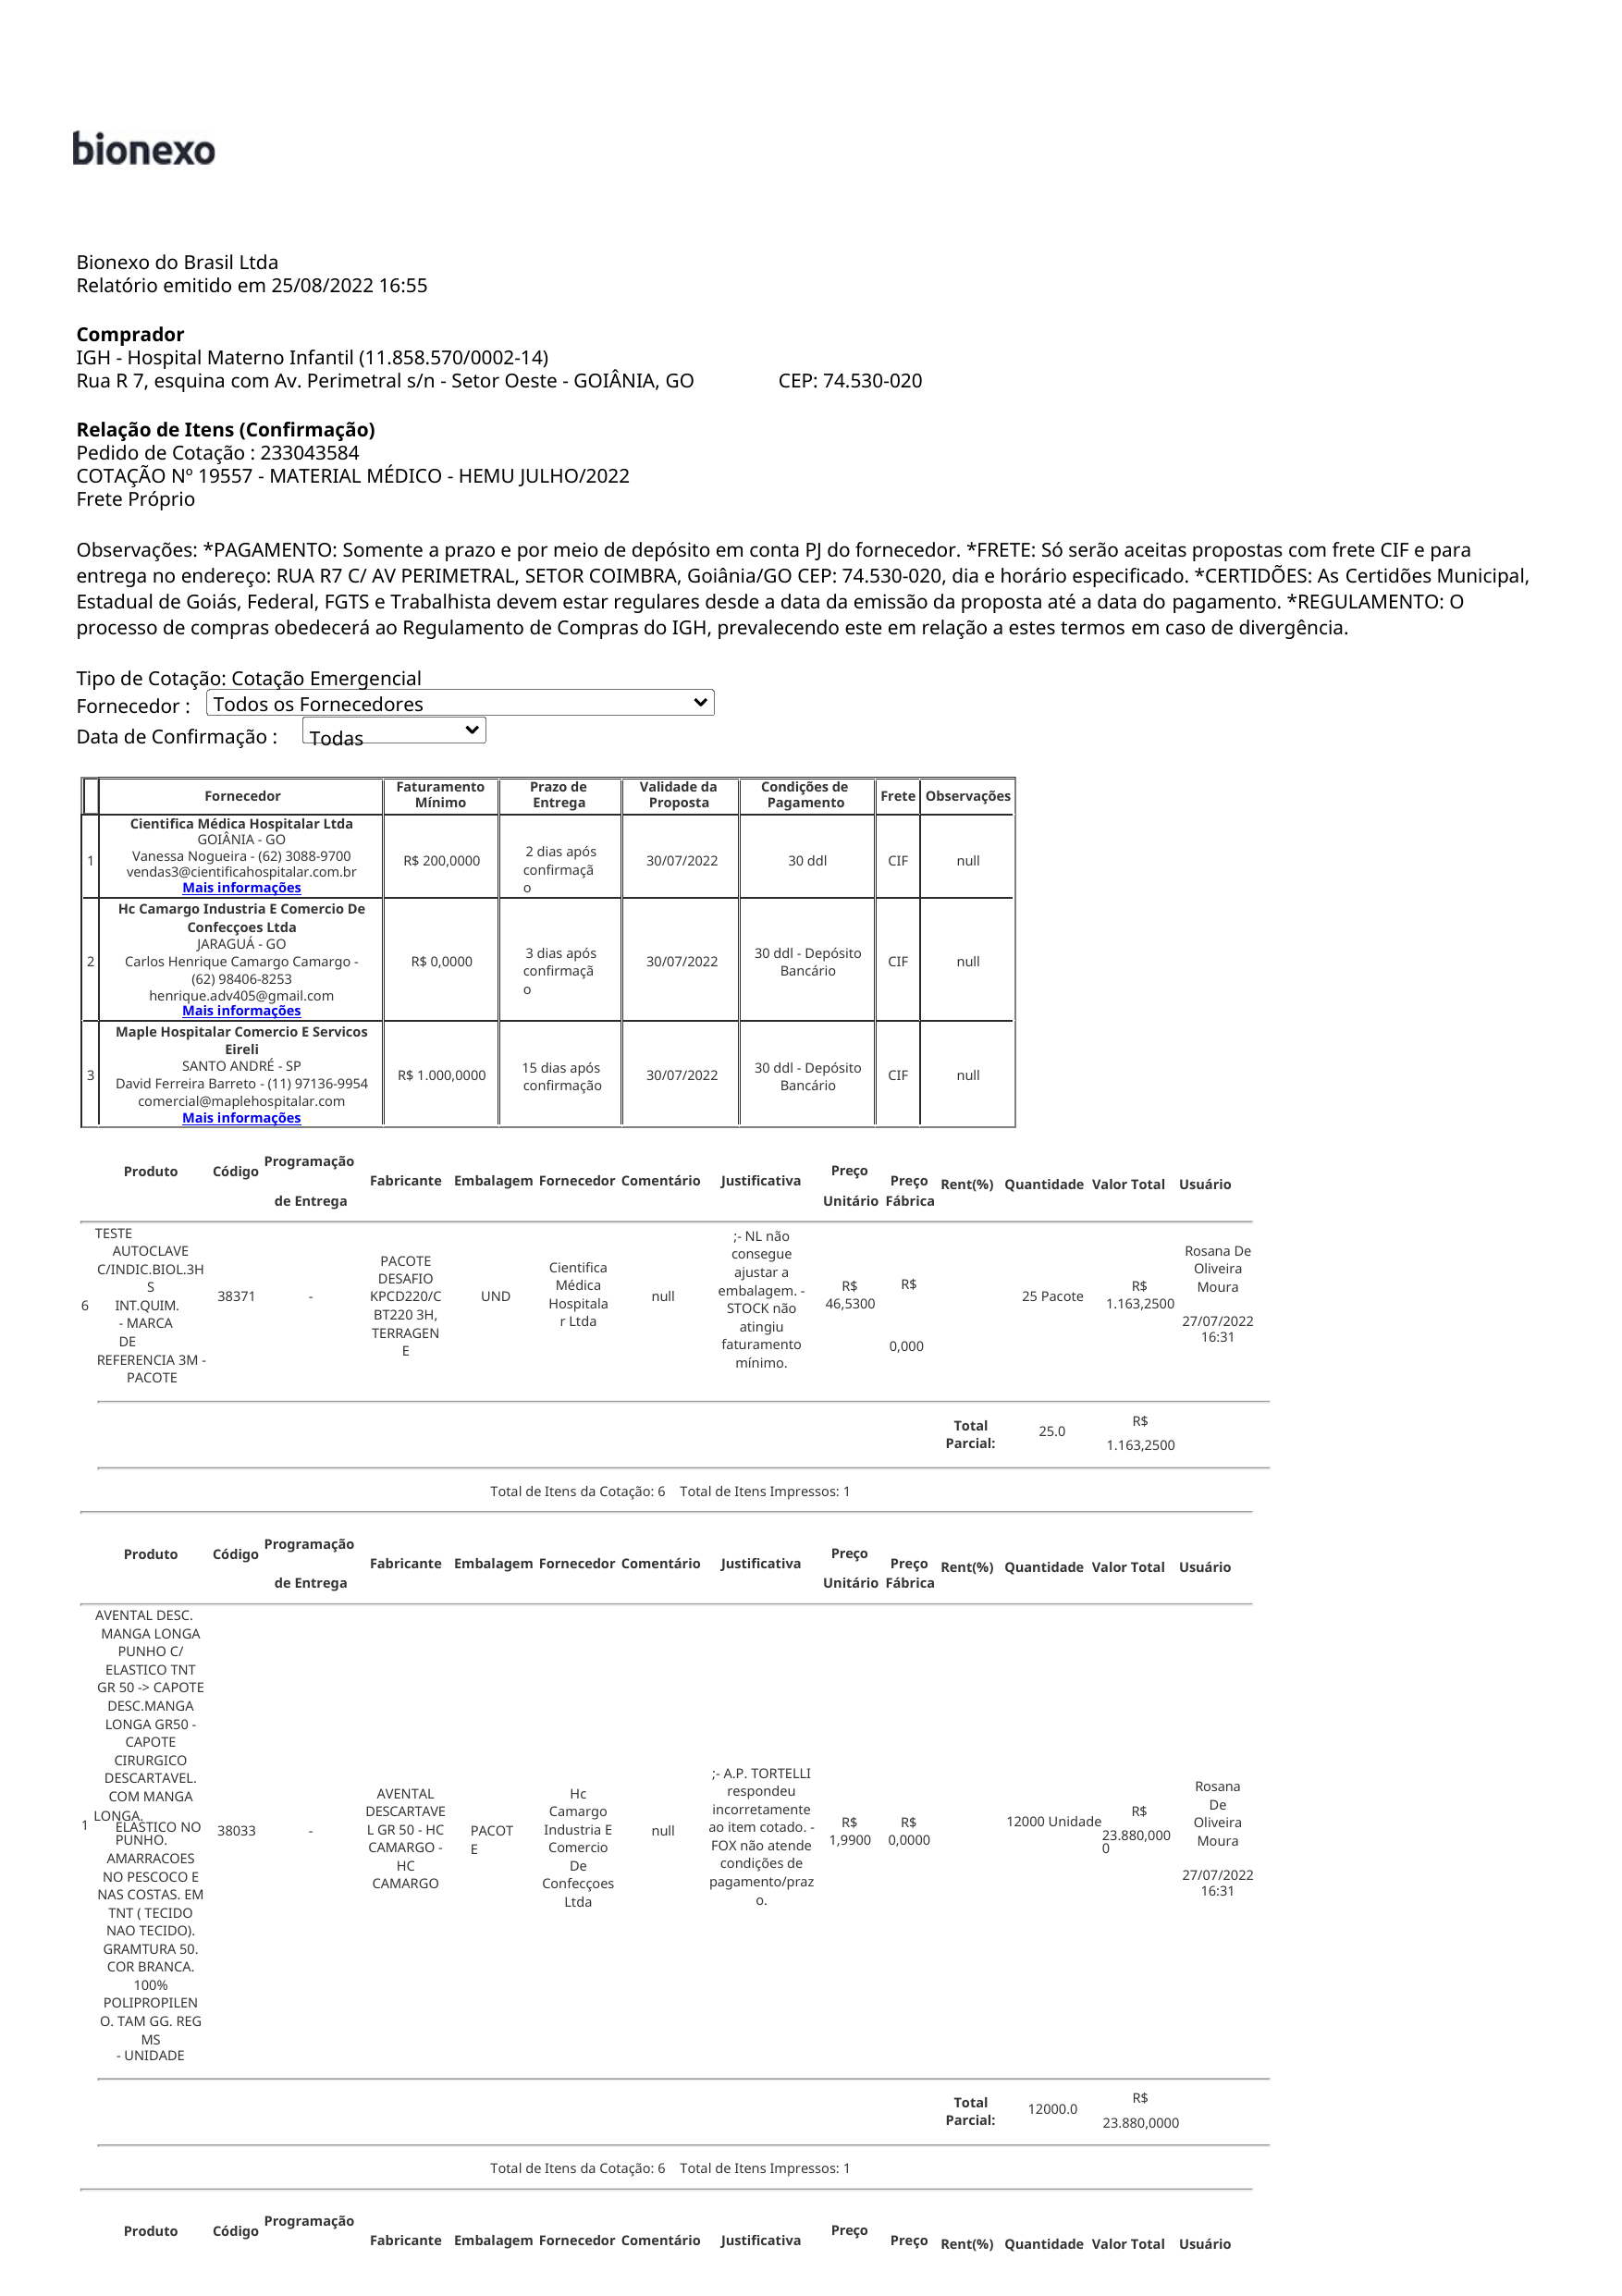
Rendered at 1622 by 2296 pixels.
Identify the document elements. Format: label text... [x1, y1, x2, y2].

text AVENTAL DESC. MANGA LONGA PUNHO C/ ELASTICO TNT GR 50 -> CAPOTE DESC.MANGA LONGA GR50 - CAPOTE CIRURGICO DESCARTAVEL. COM MANGA [95, 1601, 206, 1806]
table_cell 30/07/2022 [622, 1022, 739, 1126]
text Fabricante Embalagem Fornecedor Comentário Justificativa Preço [370, 2232, 869, 2249]
picture [73, 130, 215, 165]
table_cell 30 ddl - Depósito Bancário [739, 1022, 875, 1126]
text AMARRACOES NO PESCOCO E NAS COSTAS. EM TNT ( TECIDO NAO TECIDO). [97, 1849, 204, 1940]
text R$ 1.163,2500 [1106, 1276, 1174, 1312]
subtitle Produto Código Programação [123, 1546, 356, 1563]
table_cell 1 [82, 816, 98, 897]
text ;- A.P. TORTELLI [709, 1766, 813, 1782]
text Fabricante Embalagem Fornecedor Comentário Justificativa Preço [370, 1555, 869, 1572]
text 12000 Unidade R$ [1006, 1811, 1176, 1831]
text AVENTAL DESCARTAVEL GR 50 - HC CAMARGO - HC CAMARGO [362, 1785, 449, 1893]
text 16:31 [1181, 1330, 1255, 1345]
text GRAMTURA 50. COR BRANCA. [95, 1940, 206, 1976]
table_header Fornecedor [100, 780, 382, 813]
text UND [481, 1287, 511, 1306]
text COTAÇÃO Nº 19557 - MATERIAL MÉDICO - HEMU JULHO/2022 [76, 464, 1553, 487]
table_cell null [921, 814, 1015, 897]
subtitle IGH - Hospital Materno Infantil (11.858.570/0002-14) [76, 346, 1553, 369]
text 38033 - [217, 1821, 317, 1839]
picture [83, 779, 98, 814]
table_cell Hc Camargo Industria E Comercio De Confecçoes Ltda JARAGUÁ - GO Carlos Henrique Camargo Camargo - (62) 98406-8253 henrique.adv405@gmail.com Mais informações [100, 899, 382, 1019]
text Total de Itens da Cotação: 6 Total de Itens Impressos: 1 [490, 2159, 1553, 2178]
text 6 INT.QUIM. - MARCA DE [81, 1296, 187, 1351]
table_header Observações [921, 780, 1014, 813]
text R$ 1,9900 [829, 1813, 872, 1849]
table_cell 30/07/2022 [623, 816, 738, 897]
subtitle Preço [891, 1173, 928, 1189]
text Cientifica Médica Hospitalar Ltda [548, 1259, 608, 1331]
table_cell CIF [877, 816, 919, 897]
table_header Condições de Pagamento [741, 780, 874, 813]
subtitle Comprador [76, 323, 1553, 346]
table_header Faturamento Mínimo [385, 780, 498, 813]
text Rosana De Oliveira Moura [1181, 1242, 1255, 1296]
subtitle Total Parcial: [945, 1417, 998, 1453]
text REFERENCIA 3M - PACOTE [96, 1351, 206, 1387]
table_cell 3 dias após confirmação [500, 899, 621, 1019]
text Observações: *PAGAMENTO: Somente a prazo e por meio de depósito em conta PJ do fornecedor. *FRETE: Só serão aceitas propostas com frete CIF e para entrega no endereço: RUA R7 C/ AV PERIMETRAL, SETOR COIMBRA, Goiânia/GO CEP: 74.530-020, dia e horário especificado. *CERTIDÕES: As Certidões Municipal, Estadual de Goiás, Federal, FGTS e Trabalhista devem estar regulares desde a data da emissão da proposta até a data do pagamento. *REGULAMENTO: O processo de compras obedecerá ao Regulamento de Compras do IGH, prevalecendo este em relação a estes termos em caso de divergência. [76, 537, 1542, 640]
text 23.880,0000 [1102, 1831, 1176, 1856]
subtitle Relação de Itens (Confirmação) [76, 418, 1553, 441]
text PACOTE DESAFIO KPCD220/C BT220 3H, TERRAGENE [369, 1251, 442, 1360]
table_cell Cientifica Médica Hospitalar Ltda GOIÂNIA - GO Vanessa Nogueira - (62) 3088-9700 vendas3@cientificahospitalar.com.br Mais informações [100, 816, 382, 897]
text Rua R 7, esquina com Av. Perimetral s/n - Setor Oeste - GOIÂNIA, GO CEP: 74.530-020 [76, 369, 1553, 392]
text null [651, 1287, 676, 1306]
text Data de Confirmação : [76, 723, 1553, 750]
table_cell null [920, 1020, 1014, 1126]
subtitle Pedido de Cotação : 233043584 [76, 441, 1553, 464]
text Rosana De Oliveira Moura [1186, 1777, 1250, 1849]
table_cell CIF [877, 899, 919, 1019]
text 27/07/2022 [1181, 1313, 1255, 1330]
text ;- NL não consegue ajustar a embalagem. - STOCK não atingiu faturamento mínimo. [710, 1227, 812, 1372]
table_header Prazo de Entrega [500, 780, 621, 813]
subtitle Tipo de Cotação: Cotação Emergencial Fornecedor : [76, 665, 451, 719]
table_cell Maple Hospitalar Comercio E Servicos Eireli SANTO ANDRÉ - SP David Ferreira Barreto - (11) 97136-9954 comercial@maplehospitalar.com Mais informações [99, 1022, 383, 1126]
text 16:31 [1181, 1884, 1255, 1899]
subtitle Bionexo do Brasil Ltda [76, 251, 1553, 274]
text 1 LONGA. ELASTICO NO PUNHO. [81, 1807, 206, 1848]
table_cell R$ 200,0000 [385, 816, 498, 897]
table_header Frete [875, 778, 920, 813]
text Total de Itens da Cotação: 6 Total de Itens Impressos: 1 [490, 1481, 1553, 1500]
table_cell 30/07/2022 [623, 899, 738, 1019]
text 27/07/2022 [1181, 1867, 1255, 1884]
subtitle de Entrega Unitário Fábrica [275, 1574, 1553, 1592]
table_cell 30 ddl [741, 816, 874, 897]
text Fabricante Embalagem Fornecedor Comentário Justificativa Preço [370, 1173, 869, 1189]
text - UNIDADE [95, 2048, 206, 2064]
table_cell CIF [875, 1022, 920, 1126]
text R$ 25 Pacote [901, 1275, 1084, 1306]
text 25.0 R$ [1038, 1420, 1553, 1441]
text 100% POLIPROPILENO. TAM GG. REG MS [99, 1976, 203, 2048]
subtitle Preço [891, 2233, 928, 2249]
subtitle Produto Código Programação [123, 2224, 356, 2240]
subtitle Total Parcial: [945, 2093, 998, 2130]
table_cell R$ 1.000,0000 [384, 1022, 498, 1126]
text respondeu incorretamente ao item cotado. - FOX não atende condições de pagamento/prazo. [707, 1782, 816, 1909]
table_cell null [921, 897, 1014, 1019]
table_cell 3 [82, 1020, 99, 1126]
text R$ 0,0000 [888, 1813, 931, 1849]
subtitle de Entrega Unitário Fábrica [275, 1192, 1553, 1209]
text PACOTE [470, 1821, 518, 1858]
subtitle Frete Próprio [76, 487, 1553, 511]
table_cell R$ 0,0000 [385, 899, 498, 1019]
text 12000.0 R$ [1027, 2097, 1553, 2118]
text Relatório emitido em 25/08/2022 16:55 [76, 274, 1553, 298]
text TESTE AUTOCLAVE C/INDIC.BIOL.3HS [95, 1219, 206, 1296]
subtitle Preço [891, 1556, 928, 1572]
table_cell 2 [82, 897, 98, 1019]
text null [651, 1821, 676, 1839]
text Hc Camargo Industria E Comercio De Confecçoes Ltda [540, 1785, 616, 1911]
table_cell 2 dias após confirmação [500, 816, 621, 897]
table_cell 15 dias após confirmação [499, 1022, 621, 1126]
text 38371 - [217, 1287, 317, 1306]
text R$ 46,5300 [826, 1276, 876, 1312]
table_header Validade da Proposta [623, 780, 738, 813]
subtitle Produto Código Programação [123, 1164, 356, 1180]
table_cell 30 ddl - Depósito Bancário [741, 899, 874, 1019]
